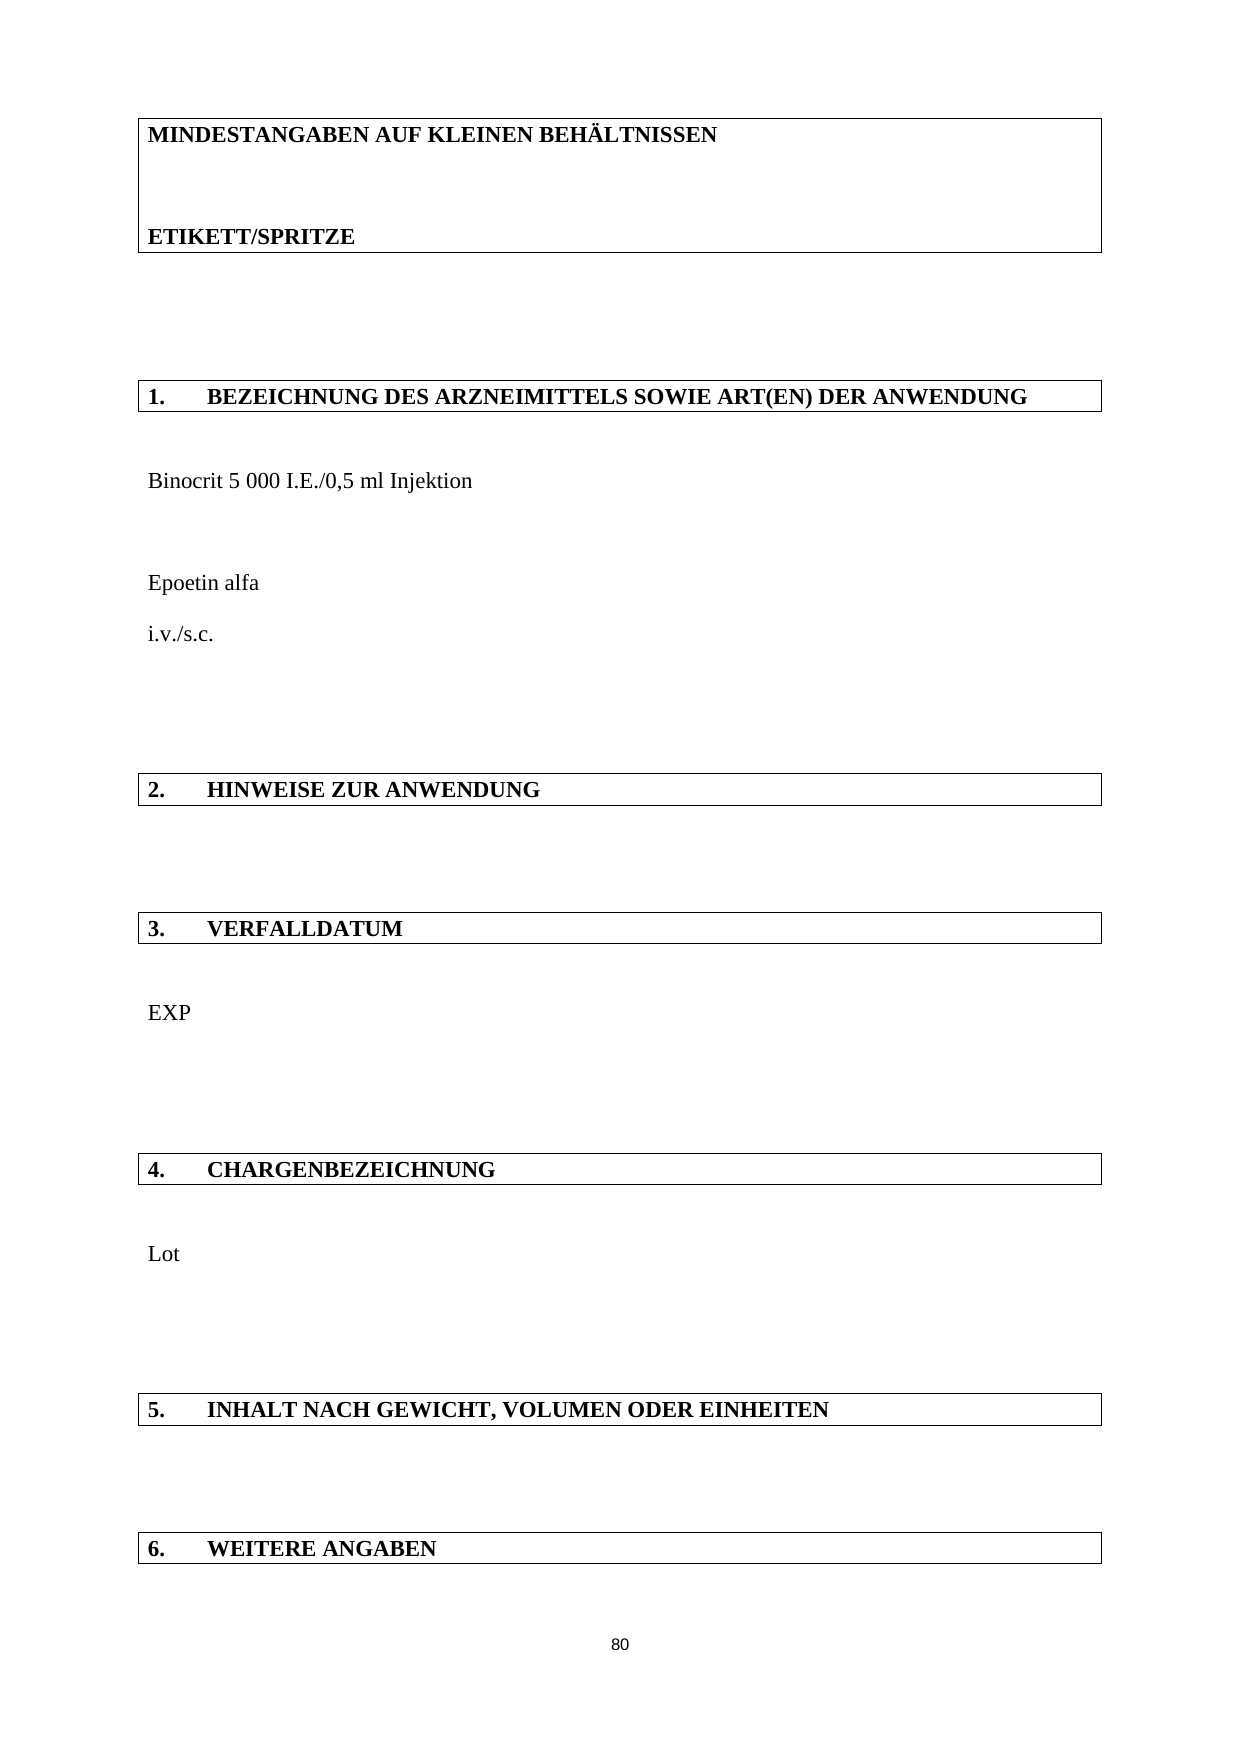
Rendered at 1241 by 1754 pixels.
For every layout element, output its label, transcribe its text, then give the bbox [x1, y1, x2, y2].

text 6. WEITERE ANGABEN [139, 1533, 1101, 1563]
text 3. VERFALLDATUM [139, 913, 1101, 943]
text Epoetin alfa [148, 569, 1092, 596]
text EXP [148, 999, 1092, 1026]
title MINDESTANGABEN AUF KLEINEN BEHÄLTNISSEN [139, 119, 1101, 148]
text 4. CHARGENBEZEICHNUNG [139, 1154, 1101, 1184]
text Binocrit 5 000 I.E./0,5 ml Injektion [148, 467, 1092, 493]
text Lot [148, 1240, 1092, 1266]
text 2. Hinweise zur ANWENDUNG [139, 774, 1101, 805]
title ETIKETT/SPRITZE [139, 220, 1101, 252]
text i.v./s.c. [148, 620, 1092, 647]
text 5. INHALT NACH GEWICHT, VOLUMEN ODER EINHEITEN [139, 1394, 1101, 1425]
text 1. BEZEICHNUNG DES ARZNEIMITTELS SOWIE ART(EN) DER ANWENDUNG [139, 381, 1101, 411]
